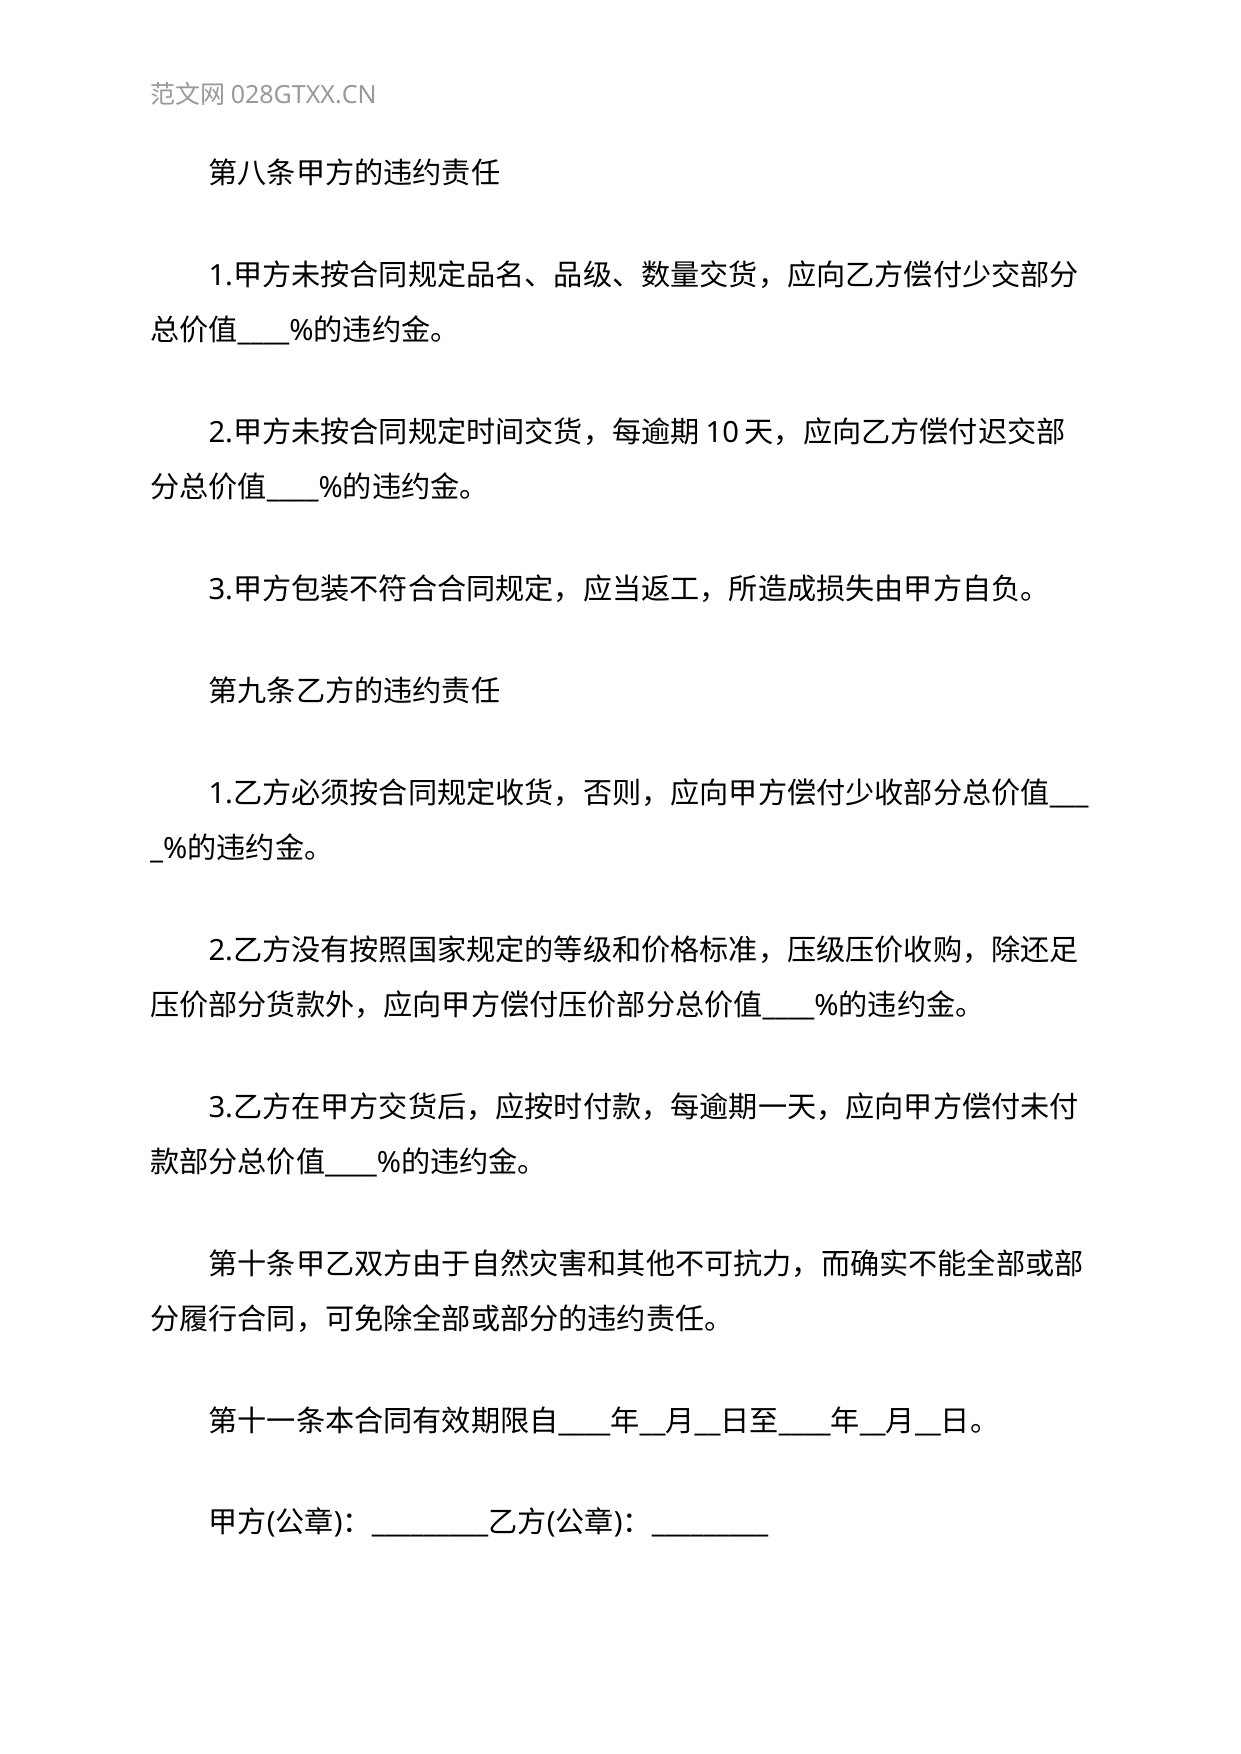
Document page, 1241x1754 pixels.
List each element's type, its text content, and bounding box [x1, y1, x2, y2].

text 1.乙方必须按合同规定收货，否则，应向甲方偿付少收部分总价值____%的违约金。 [150, 769, 1090, 867]
text 第九条乙方的违约责任 [150, 668, 1090, 710]
text 3.甲方包装不符合合同规定，应当返工，所造成损失由甲方自负。 [150, 566, 1090, 608]
text 2.乙方没有按照国家规定的等级和价格标准，压级压价收购，除还足压价部分货款外，应向甲方偿付压价部分总价值____%的违约金。 [150, 926, 1090, 1024]
text 2.甲方未按合同规定时间交货，每逾期10天，应向乙方偿付迟交部分总价值____%的违约金。 [150, 409, 1090, 506]
text 第十一条本合同有效期限自____年__月__日至____年__月__日。 [150, 1397, 1090, 1439]
text 3.乙方在甲方交货后，应按时付款，每逾期一天，应向甲方偿付未付款部分总价值____%的违约金。 [150, 1083, 1090, 1181]
text 1.甲方未按合同规定品名、品级、数量交货，应向乙方偿付少交部分总价值____%的违约金。 [150, 252, 1090, 349]
text 甲方(公章)：_________乙方(公章)：_________ [150, 1499, 1090, 1541]
text 第十条甲乙双方由于自然灾害和其他不可抗力，而确实不能全部或部分履行合同，可免除全部或部分的违约责任。 [150, 1240, 1090, 1338]
text 第八条甲方的违约责任 [150, 150, 1090, 192]
